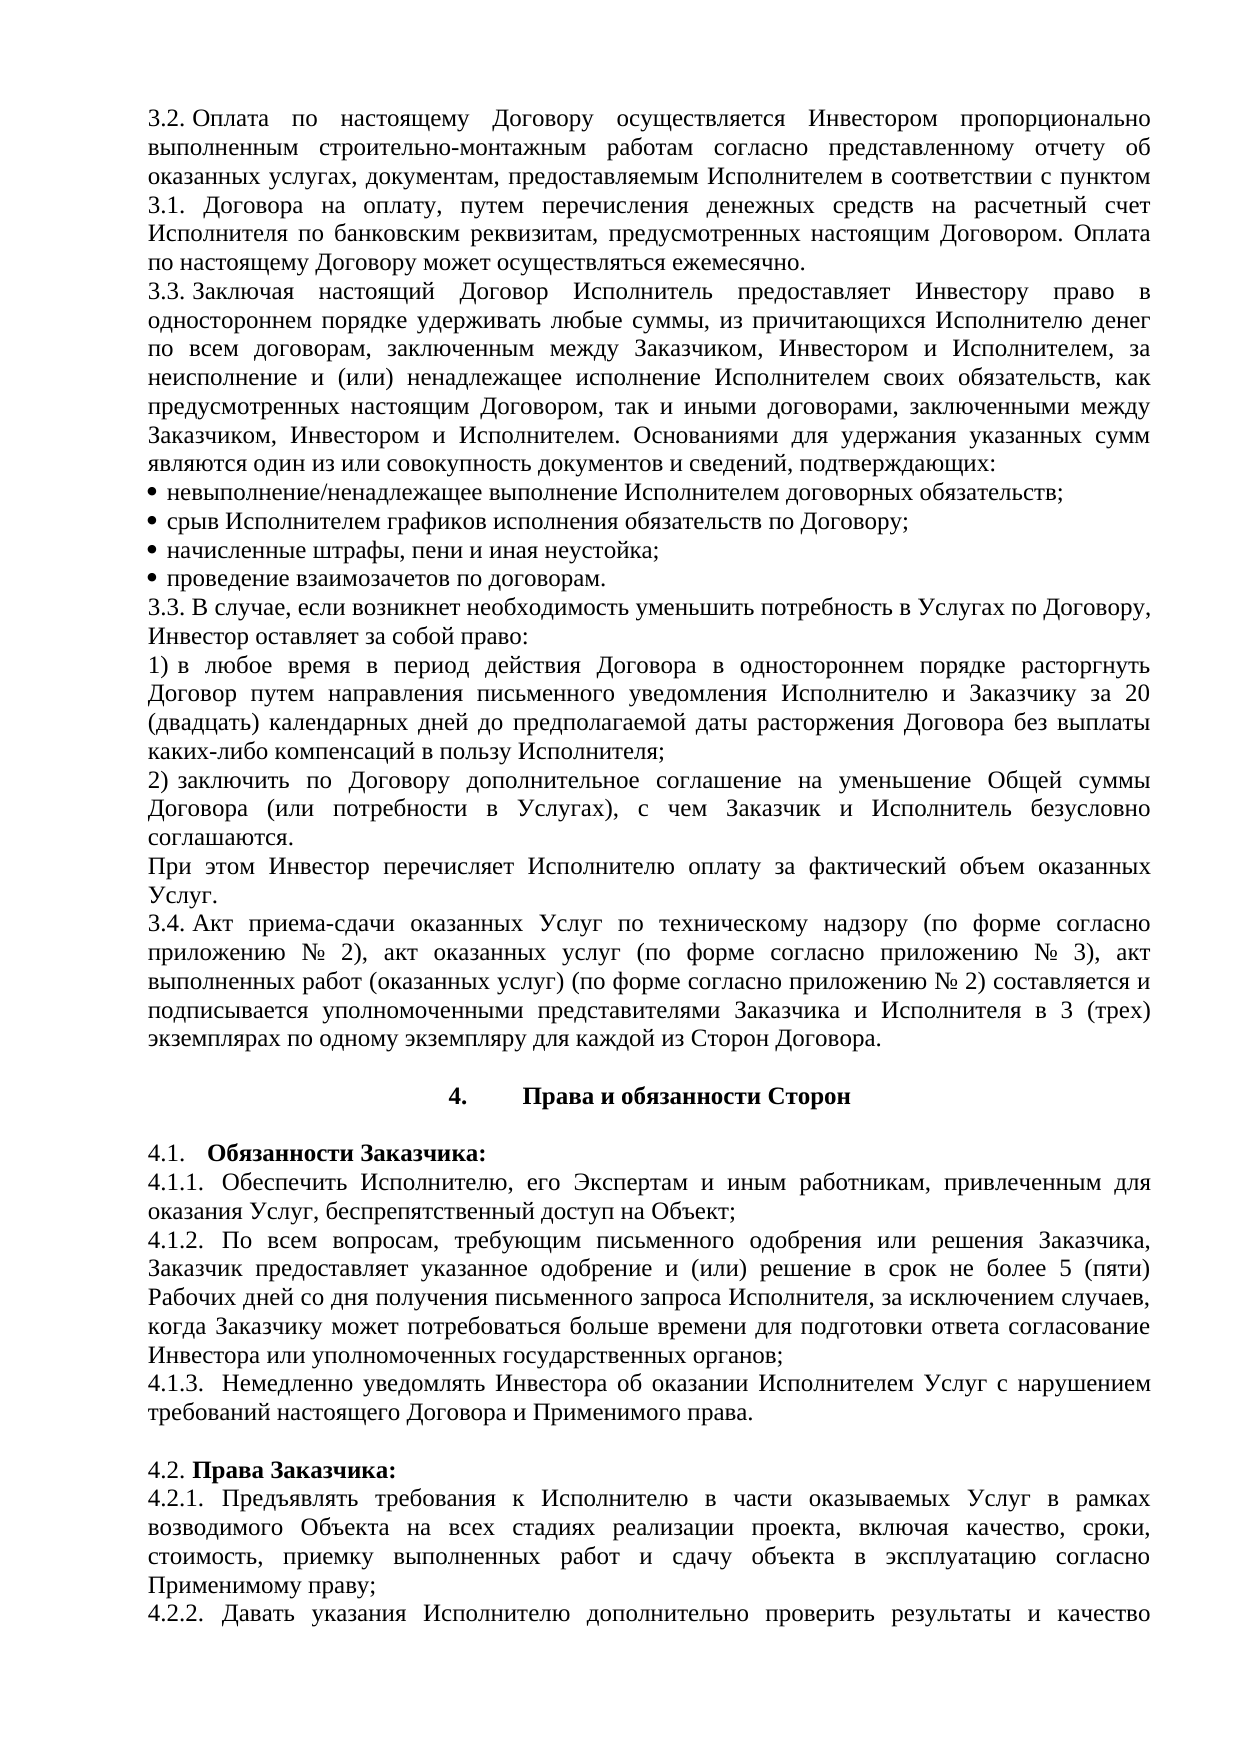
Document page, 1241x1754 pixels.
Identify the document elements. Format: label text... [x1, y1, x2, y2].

list Предъявлять требования к Исполнителю в части оказываемых Услуг в рамках возводимого Объекта на всех стадиях реализации проекта, включая качество, сроки, стоимость, приемку выполненных работ и сдачу объекта в эксплуатацию согласно Применимому праву; [148, 1483, 1152, 1598]
list Немедленно уведомлять Инвестора об оказании Исполнителем Услуг с нарушением требований настоящего Договора и Применимого права. [148, 1368, 1152, 1426]
list 3.3. Заключая настоящий Договор Исполнитель предоставляет Инвестору право в одностороннем порядке удерживать любые суммы, из причитающихся Исполнителю денег по всем договорам, заключенным между Заказчиком, Инвестором и Исполнителем, за неисполнение и (или) ненадлежащее исполнение Исполнителем своих обязательств, как предусмотренных настоящим Договором, так и иными договорами, заключенными между Заказчиком, Инвестором и Исполнителем. Основаниями для удержания указанных сумм являются один из или совокупность документов и сведений, подтверждающих: [148, 276, 1152, 477]
list срыв Исполнителем графиков исполнения обязательств по Договору; [148, 506, 1152, 535]
text 2) заключить по Договору дополнительное соглашение на уменьшение Общей суммы Договора (или потребности в Услугах), с чем Заказчик и Исполнитель безусловно соглашаются. [148, 765, 1152, 851]
list невыполнение/ненадлежащее выполнение Исполнителем договорных обязательств; [148, 477, 1152, 506]
list Обязанности Заказчика: [148, 1138, 1152, 1167]
text При этом Инвестор перечисляет Исполнителю оплату за фактический объем оказанных Услуг. [148, 851, 1152, 908]
list Права и обязанности Сторон [148, 1081, 1152, 1110]
text 3.3. В случае, если возникнет необходимость уменьшить потребность в Услугах по Договору, Инвестор оставляет за собой право: [148, 592, 1152, 650]
list начисленные штрафы, пени и иная неустойка; [148, 535, 1152, 563]
list Обеспечить Исполнителю, его Экспертам и иным работникам, привлеченным для оказания Услуг, беспрепятственный доступ на Объект; [148, 1167, 1152, 1225]
list Права Заказчика: [148, 1455, 1152, 1483]
list Акт приема-сдачи оказанных Услуг по техническому надзору (по форме согласно приложению № 2), акт оказанных услуг (по форме согласно приложению № 3), акт выполненных работ (оказанных услуг) (по форме согласно приложению № 2) составляется и подписывается уполномоченными представителями Заказчика и Исполнителя в 3 (трех) экземплярах по одному экземпляру для каждой из Сторон Договора. [148, 908, 1152, 1052]
list 3.2. Оплата по настоящему Договору осуществляется Инвестором пропорционально выполненным строительно-монтажным работам согласно представленному отчету об оказанных услугах, документам, предоставляемым Исполнителем в соответствии с пунктом 3.1. Договора на оплату, путем перечисления денежных средств на расчетный счет Исполнителя по банковским реквизитам, предусмотренных настоящим Договором. Оплата по настоящему Договору может осуществляться ежемесячно. [148, 103, 1152, 276]
text 1) в любое время в период действия Договора в одностороннем порядке расторгнуть Договор путем направления письменного уведомления Исполнителю и Заказчику за 20 (двадцать) календарных дней до предполагаемой даты расторжения Договора без выплаты каких-либо компенсаций в пользу Исполнителя; [148, 650, 1152, 765]
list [148, 1598, 1152, 1627]
list проведение взаимозачетов по договорам. [148, 563, 1152, 592]
list По всем вопросам, требующим письменного одобрения или решения Заказчика, Заказчик предоставляет указанное одобрение и (или) решение в срок не более 5 (пяти) Рабочих дней со дня получения письменного запроса Исполнителя, за исключением случаев, когда Заказчику может потребоваться больше времени для подготовки ответа согласование Инвестора или уполномоченных государственных органов; [148, 1225, 1152, 1368]
